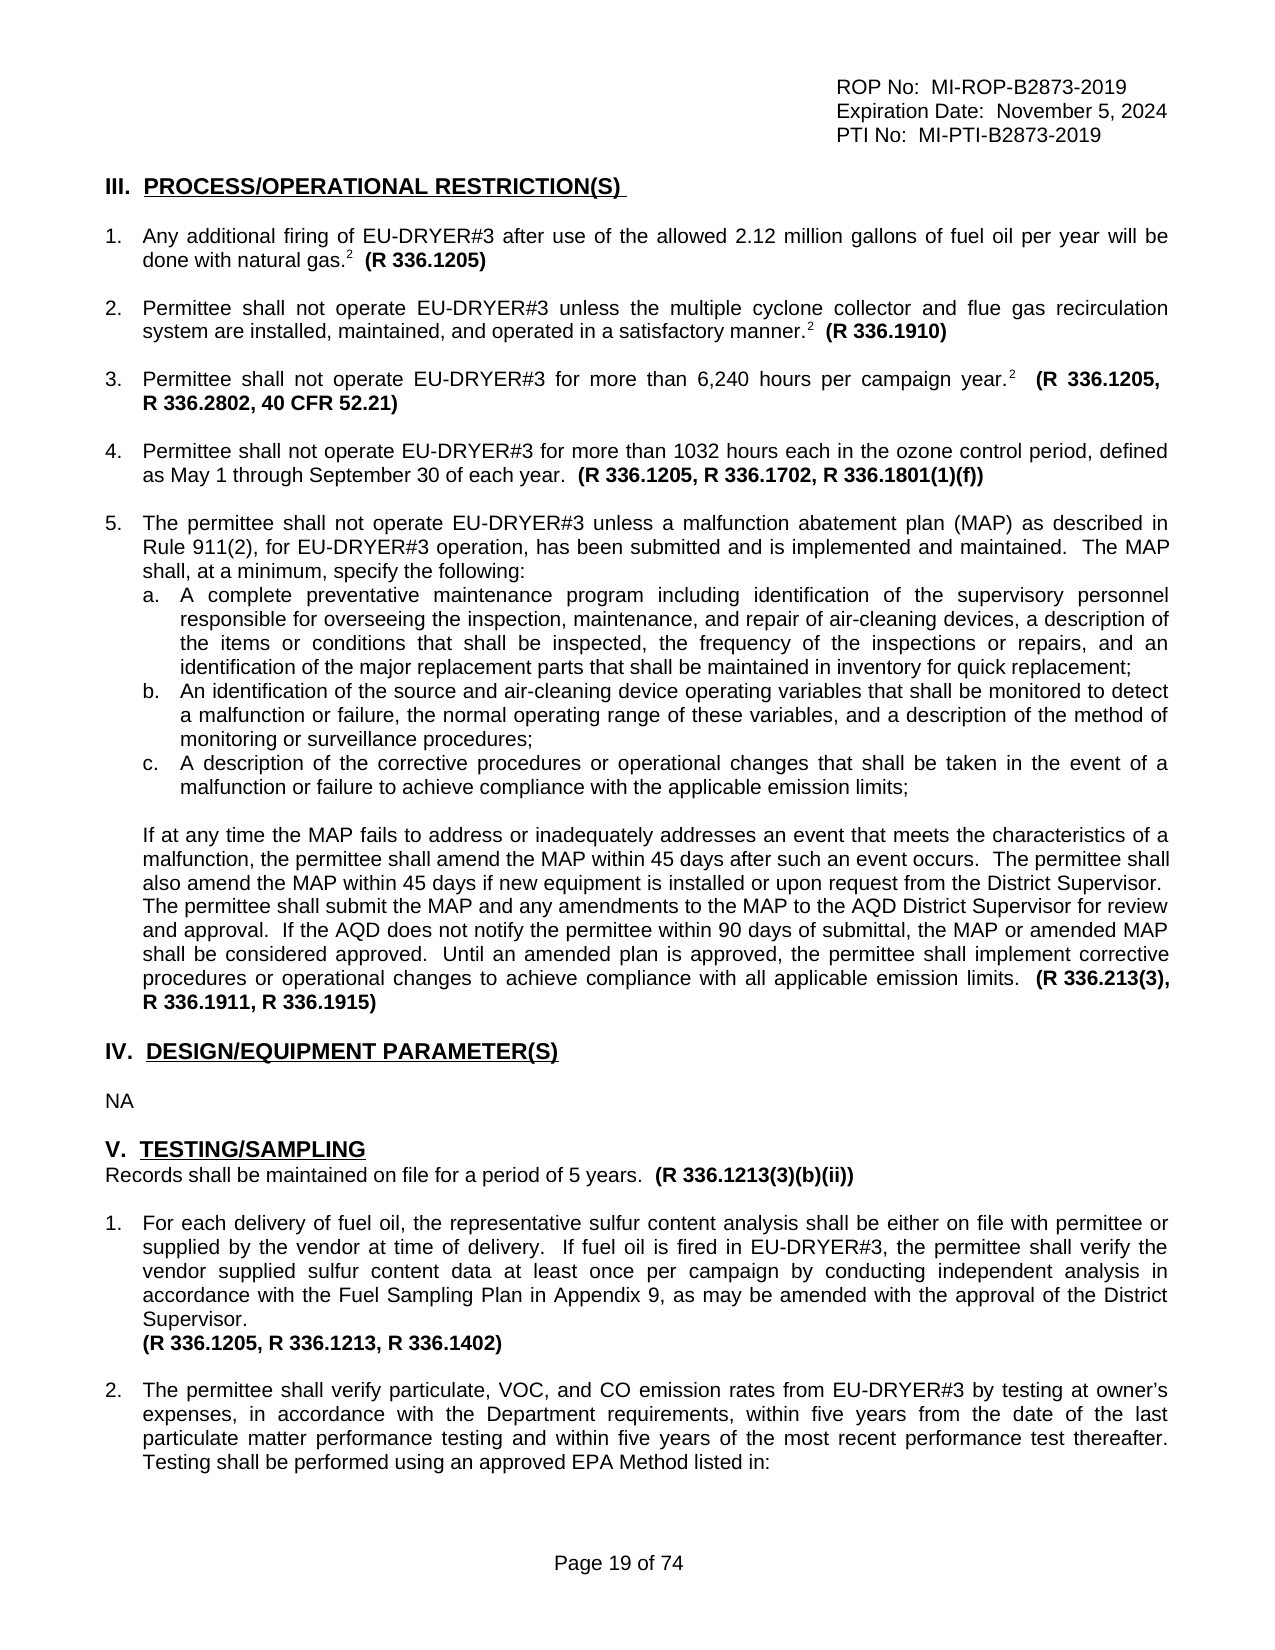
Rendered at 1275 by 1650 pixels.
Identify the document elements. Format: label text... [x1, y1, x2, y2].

list Permittee shall not operate EU-DRYER#3 for more than 1032 hours each in the ozone control period, defined as May 1 through September 30 of each year. (R 336.1205, R 336.1702, R 336.1801(1)(f)) [105, 439, 1170, 487]
text III. PROCESS/OPERATIONAL RESTRICTION(S) [105, 173, 1170, 199]
text 1. For each delivery of fuel oil, the representative sulfur content analysis shall be either on file with permittee or supplied by the vendor at time of delivery. If fuel oil is fired in EU-DRYER#3, the permittee shall verify the vendor supplied sulfur content data at least once per campaign by conducting independent analysis in accordance with the Fuel Sampling Plan in Appendix 9, as may be amended with the approval of the District Supervisor. (R 336.1205, R 336.1213, R 336.1402) [105, 1211, 1170, 1354]
text V. TESTING/SAMPLING [105, 1136, 1170, 1163]
text 3. Permittee shall not operate EU-DRYER#3 for more than 6,240 hours per campaign year.2 (R 336.1205, R 336.2802, 40 52.21) [105, 367, 1170, 415]
text c. A description of the corrective procedures or operational changes that shall be taken in the event of a malfunction or failure to achieve compliance with the applicable emission limits; [142, 751, 1170, 798]
text Records shall be maintained on file for a period of 5 years. (R 336.1213(3)(b)(ii)) [105, 1163, 1170, 1187]
text IV. DESIGN/EQUIPMENT PARAMETER(S) [105, 1038, 1170, 1064]
text 2. Permittee shall not operate EU-DRYER#3 unless the multiple cyclone collector and flue gas recirculation system are installed, maintained, and operated in a satisfactory manner.2 (R 336.1910) [105, 295, 1170, 343]
text If at any time the MAP fails to address or inadequately addresses an event that meets the characteristics of a malfunction, the permittee shall amend the MAP within 45 days after such an event occurs. The permittee shall also amend the MAP within 45 days if new equipment is installed or upon request from the District Supervisor. The permittee shall submit the MAP and any amendments to the MAP to the AQD District Supervisor for review and approval. If the AQD does not notify the permittee within 90 days of submittal, the MAP or amended MAP shall be considered approved. Until an amended plan is approved, the permittee shall implement corrective procedures or operational changes to achieve compliance with all applicable emission limits. (R 336.213(3), R 336.1911, R 336.1915) [142, 822, 1170, 1014]
text 2. The permittee shall verify particulate, VOC, and CO emission rates from EU-DRYER#3 by testing at owner’s expenses, in accordance with the Department requirements, within five years from the date of the last particulate matter performance testing and within five years of the most recent performance test thereafter. Testing shall be performed using an approved EPA Method listed in: [105, 1378, 1170, 1474]
text 1. Any additional firing of EU-DRYER#3 after use of the allowed 2.12 million gallons of fuel oil per year will be done with natural gas.2 (R 336.1205) [105, 223, 1170, 271]
text b. An identification of the source and air-cleaning device operating variables that shall be monitored to detect a malfunction or failure, the normal operating range of these variables, and a description of the method of monitoring or surveillance procedures; [142, 679, 1170, 751]
list The permittee shall not operate EU-DRYER#3 unless a malfunction abatement plan (MAP) as described in Rule 911(2), for EU-DRYER#3 operation, has been submitted and is implemented and maintained. The MAP shall, at a minimum, specify the following: [105, 511, 1170, 583]
text a. A complete preventative maintenance program including identification of the supervisory personnel responsible for overseeing the inspection, maintenance, and repair of air-cleaning devices, a description of the items or conditions that shall be inspected, the frequency of the inspections or repairs, and an identification of the major replacement parts that shall be maintained in inventory for quick replacement; [142, 583, 1170, 679]
